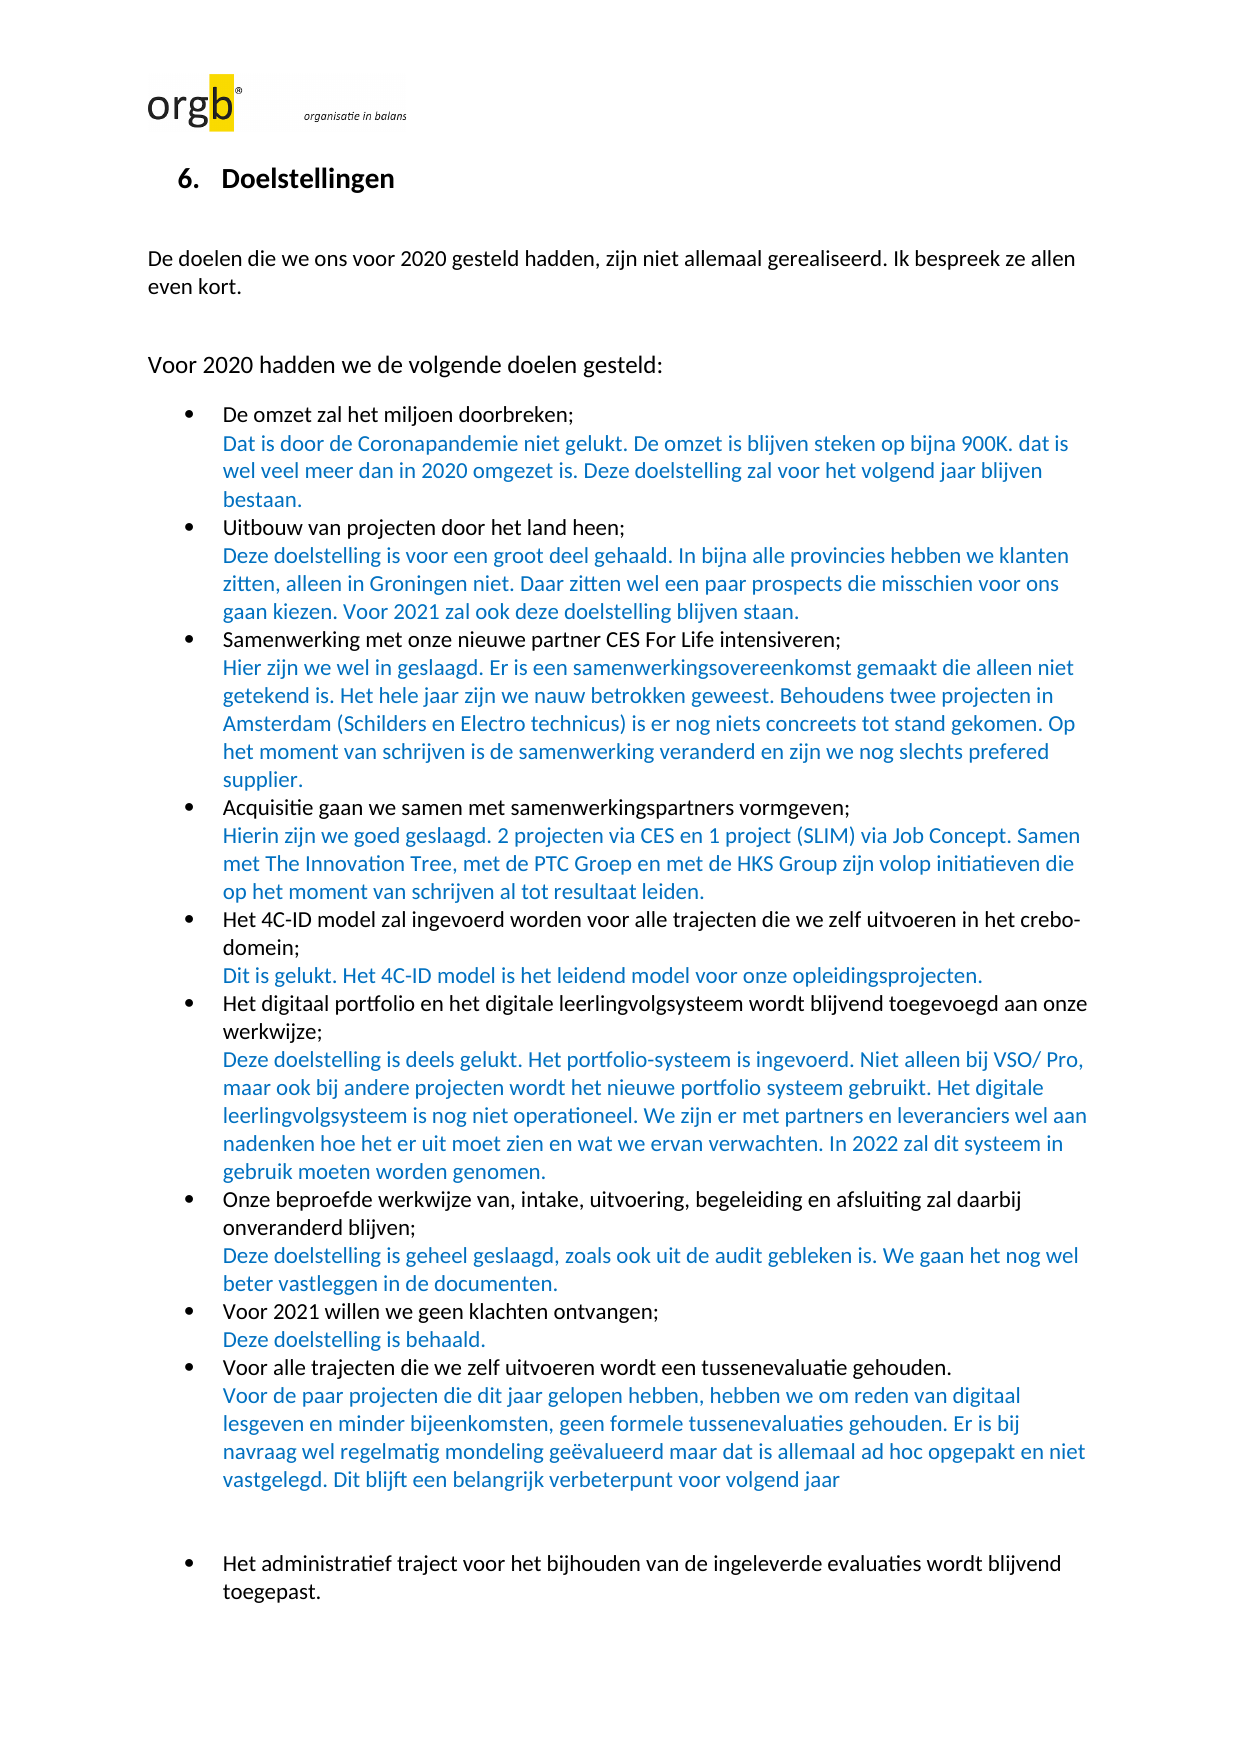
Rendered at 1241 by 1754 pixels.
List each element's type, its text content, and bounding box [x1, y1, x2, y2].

list Het digitaal portfolio en het digitale leerlingvolgsysteem wordt blijvend toegevoegd aan onze werkwijze; Deze doelstelling is deels gelukt. Het portfolio-systeem is ingevoerd. Niet alleen bij VSO/ Pro, maar ook bij andere projecten wordt het nieuwe portfolio systeem gebruikt. Het digitale leerlingvolgsysteem is nog niet operationeel. We zijn er met partners en leveranciers wel aan nadenken hoe het er uit moet zien en wat we ervan verwachten. In 2022 zal dit systeem in gebruik moeten worden genomen. [185, 989, 1093, 1185]
list Samenwerking met onze nieuwe partner CES For Life intensiveren; Hier zijn we wel in geslaagd. Er is een samenwerkingsovereenkomst gemaakt die alleen niet getekend is. Het hele jaar zijn we nauw betrokken geweest. Behoudens twee projecten in Amsterdam (Schilders en Electro technicus) is er nog niets concreets tot stand gekomen. Op het moment van schrijven is de samenwerking veranderd en zijn we nog slechts prefered supplier. [185, 625, 1093, 793]
list Voor alle trajecten die we zelf uitvoeren wordt een tussenevaluatie gehouden. Voor de paar projecten die dit jaar gelopen hebben, hebben we om reden van digitaal lesgeven en minder bijeenkomsten, geen formele tussenevaluaties gehouden. Er is bij navraag wel regelmatig mondeling geëvalueerd maar dat is allemaal ad hoc opgepakt en niet vastgelegd. Dit blijft een belangrijk verbeterpunt voor volgend jaar [185, 1353, 1093, 1549]
list Doelstellingen [177, 160, 1093, 196]
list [185, 1549, 1093, 1606]
list Deze doelstelling is behaald. [223, 1325, 1093, 1353]
list Onze beproefde werkwijze van, intake, uitvoering, begeleiding en afsluiting zal daarbij onveranderd blijven; Deze doelstelling is geheel geslaagd, zoals ook uit de audit gebleken is. We gaan het nog wel beter vastleggen in de documenten. [185, 1185, 1093, 1297]
list Acquisitie gaan we samen met samenwerkingspartners vormgeven; Hierin zijn we goed geslaagd. 2 projecten via CES en 1 project (SLIM) via Job Concept. Samen met The Innovation Tree, met de PTC Groep en met de HKS Group zijn volop initiatieven die op het moment van schrijven al tot resultaat leiden. [185, 793, 1093, 905]
picture [147, 73, 407, 132]
list Uitbouw van projecten door het land heen; Deze doelstelling is voor een groot deel gehaald. In bijna alle provincies hebben we klanten zitten, alleen in Groningen niet. Daar zitten wel een paar prospects die misschien voor ons gaan kiezen. Voor 2021 zal ook deze doelstelling blijven staan. [185, 513, 1093, 625]
text De doelen die we ons voor 2020 gesteld hadden, zijn niet allemaal gerealiseerd. Ik bespreek ze allen even kort. [148, 244, 1093, 328]
list De omzet zal het miljoen doorbreken; Dat is door de Coronapandemie niet gelukt. De omzet is blijven steken op bijna 900K. dat is wel veel meer dan in 2020 omgezet is. Deze doelstelling zal voor het volgend jaar blijven bestaan. [185, 401, 1093, 513]
list Voor 2021 willen we geen klachten ontvangen; [185, 1297, 1093, 1325]
list Het 4C-ID model zal ingevoerd worden voor alle trajecten die we zelf uitvoeren in het crebo-domein; Dit is gelukt. Het 4C-ID model is het leidend model voor onze opleidingsprojecten. [185, 905, 1093, 989]
text Voor 2020 hadden we de volgende doelen gesteld: [148, 349, 1093, 380]
